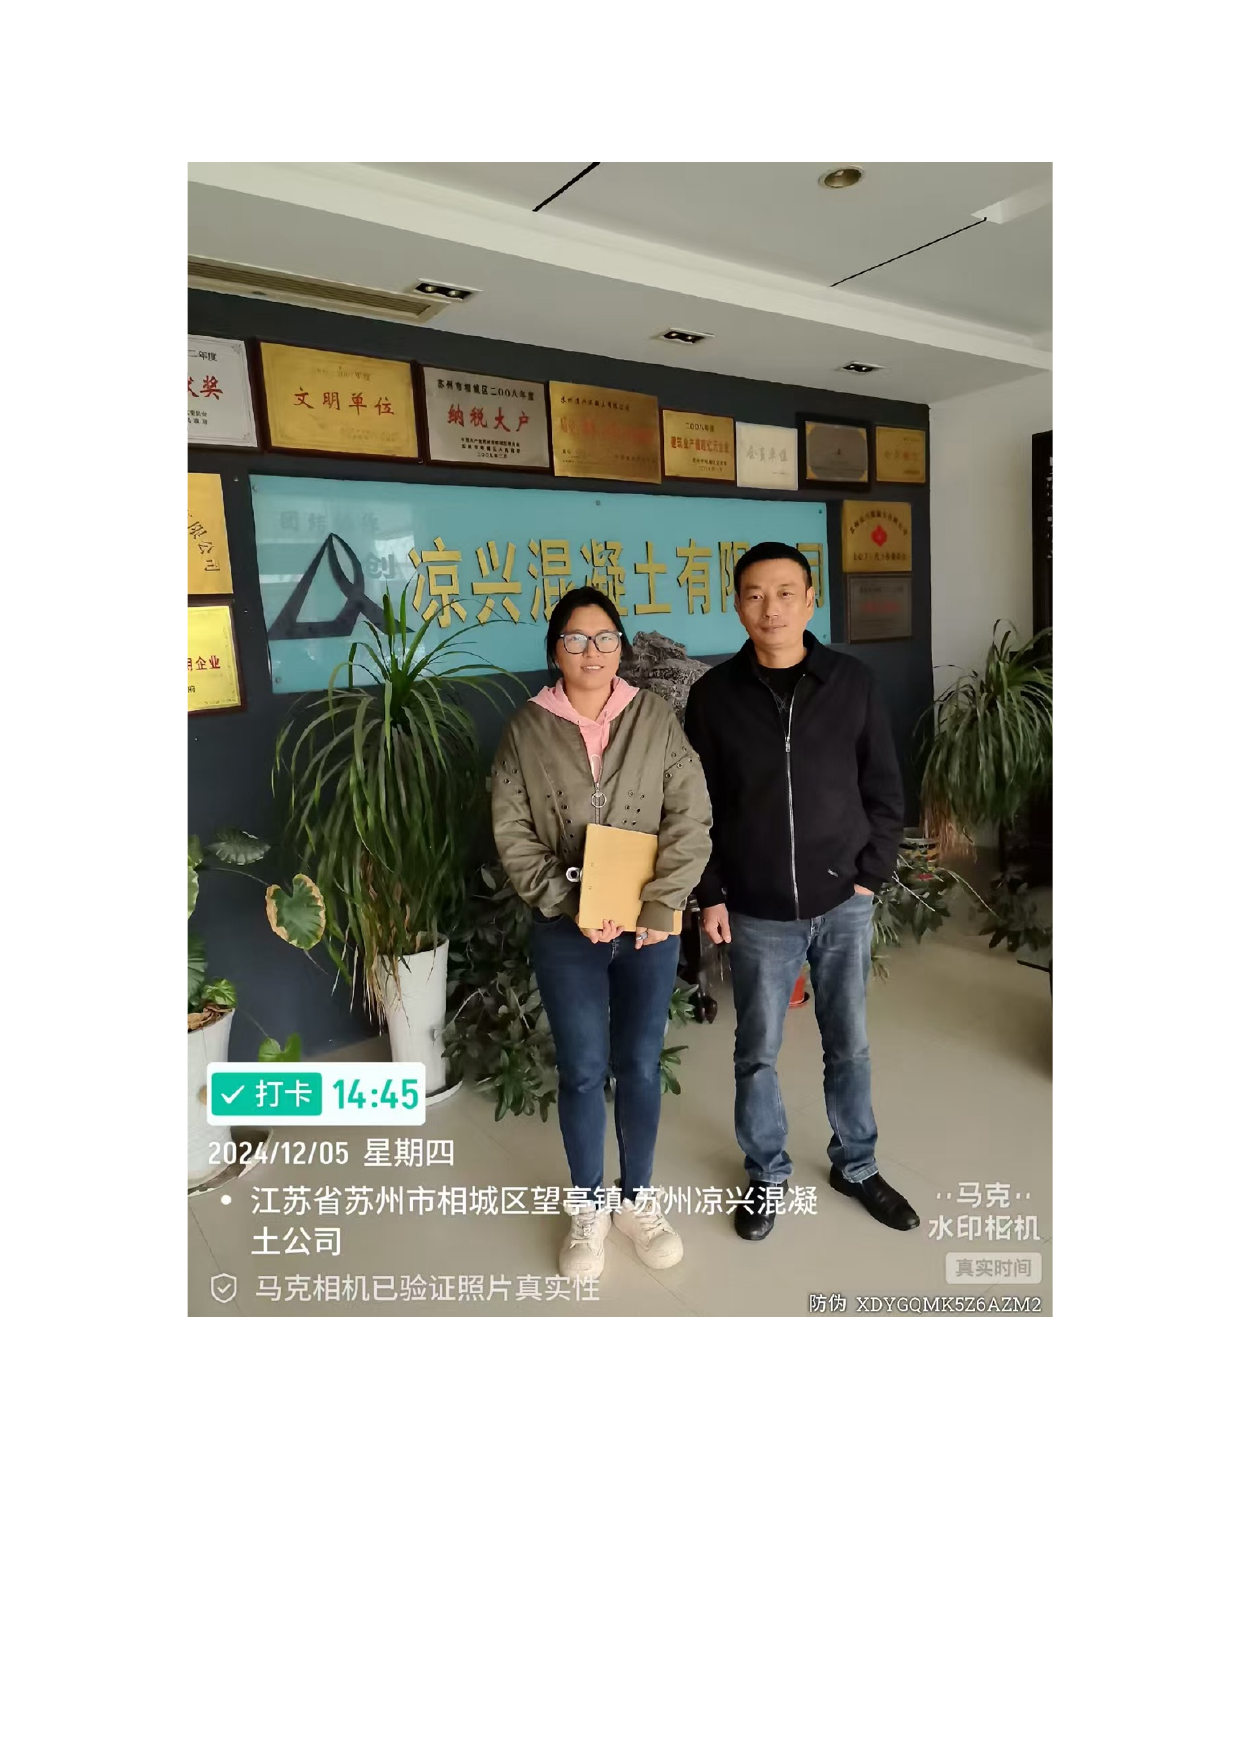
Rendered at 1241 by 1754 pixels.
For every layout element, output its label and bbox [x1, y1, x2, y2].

picture [187, 162, 1053, 1317]
